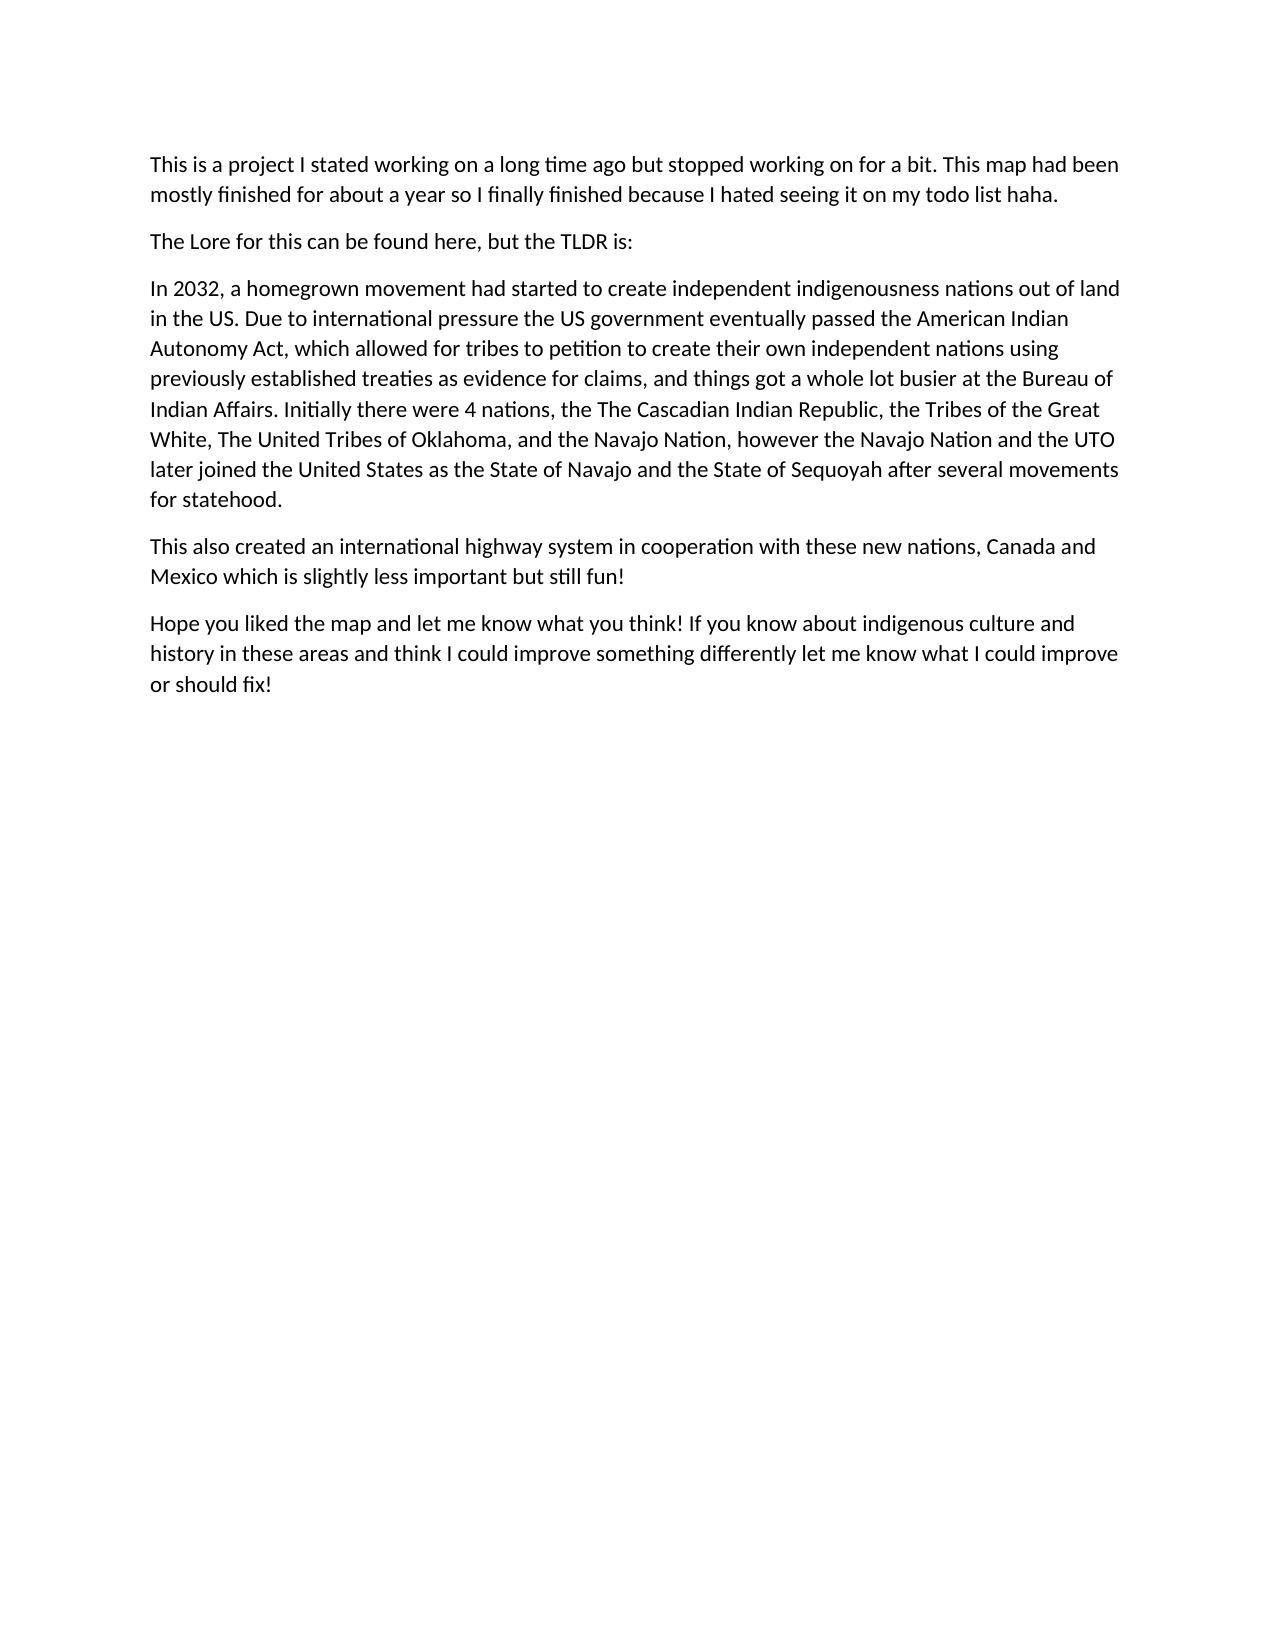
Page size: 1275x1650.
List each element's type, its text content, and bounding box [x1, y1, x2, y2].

text This is a project I stated working on a long time ago but stopped working on for a bit. This map had been mostly finished for about a year so I finally finished because I hated seeing it on my todo list haha. [150, 150, 1125, 208]
text This also created an international highway system in cooperation with these new nations, Canada and Mexico which is slightly less important but still fun! [150, 532, 1125, 591]
text In 2032, a homegrown movement had started to create independent indigenousness nations out of land in the US. Due to international pressure the US government eventually passed the American Indian Autonomy Act, which allowed for tribes to petition to create their own independent nations using previously established treaties as evidence for claims, and things got a whole lot busier at the Bureau of Indian Affairs. Initially there were 4 nations, the The Cascadian Indian Republic, the Tribes of the Great White, The United Tribes of Oklahoma, and the Navajo Nation, however the Navajo Nation and the UTO later joined the United States as the State of Navajo and the State of Sequoyah after several movements for statehood. [150, 274, 1125, 513]
text The Lore for this can be found here, but the TLDR is: [150, 227, 1125, 255]
text Hope you liked the map and let me know what you think! If you know about indigenous culture and history in these areas and think I could improve something differently let me know what I could improve or should fix! [150, 609, 1125, 698]
